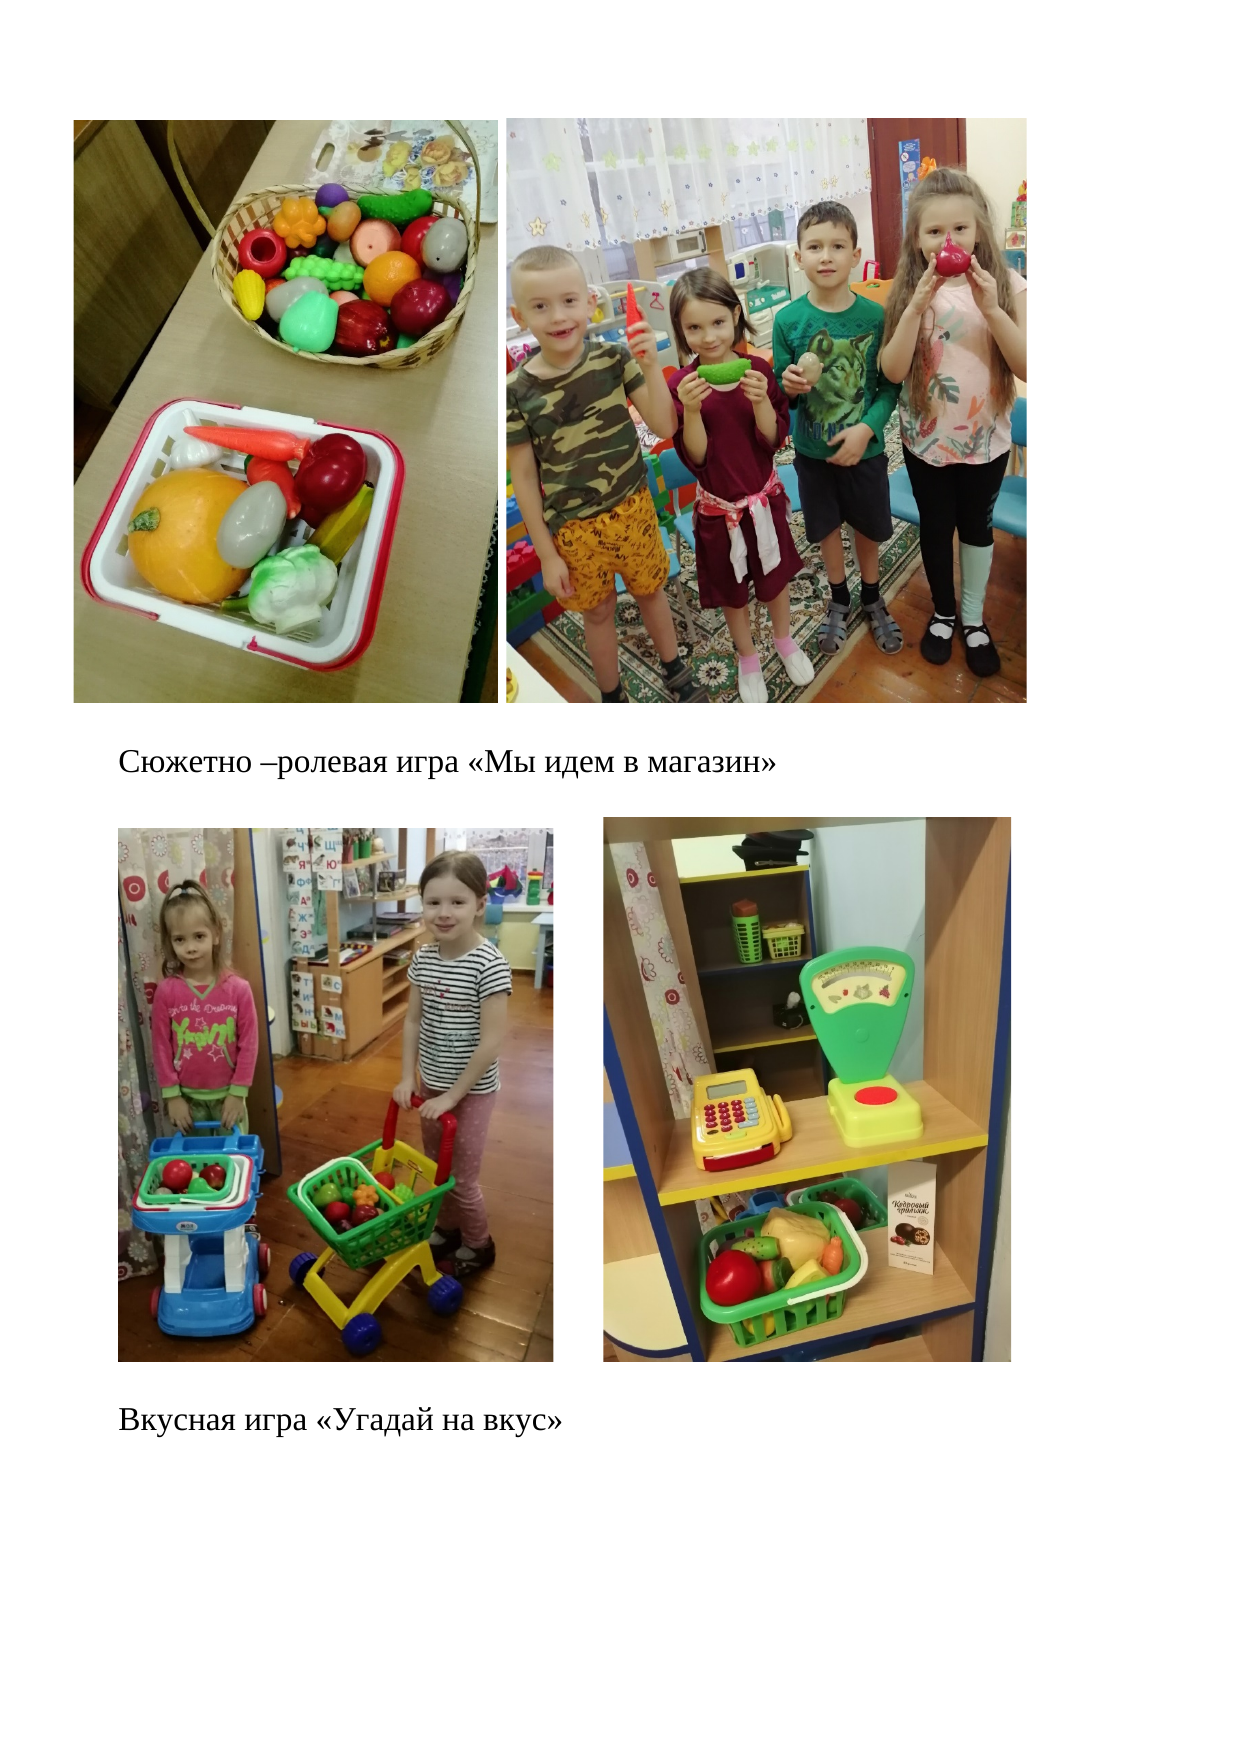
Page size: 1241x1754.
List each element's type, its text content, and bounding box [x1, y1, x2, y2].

picture [73, 120, 498, 703]
picture [118, 828, 554, 1362]
picture [506, 118, 1027, 703]
text Вкусная игра «Угадай на вкус» [118, 1399, 1152, 1438]
picture [603, 817, 1012, 1362]
text Сюжетно –ролевая игра «Мы идем в магазин» [118, 741, 1152, 779]
